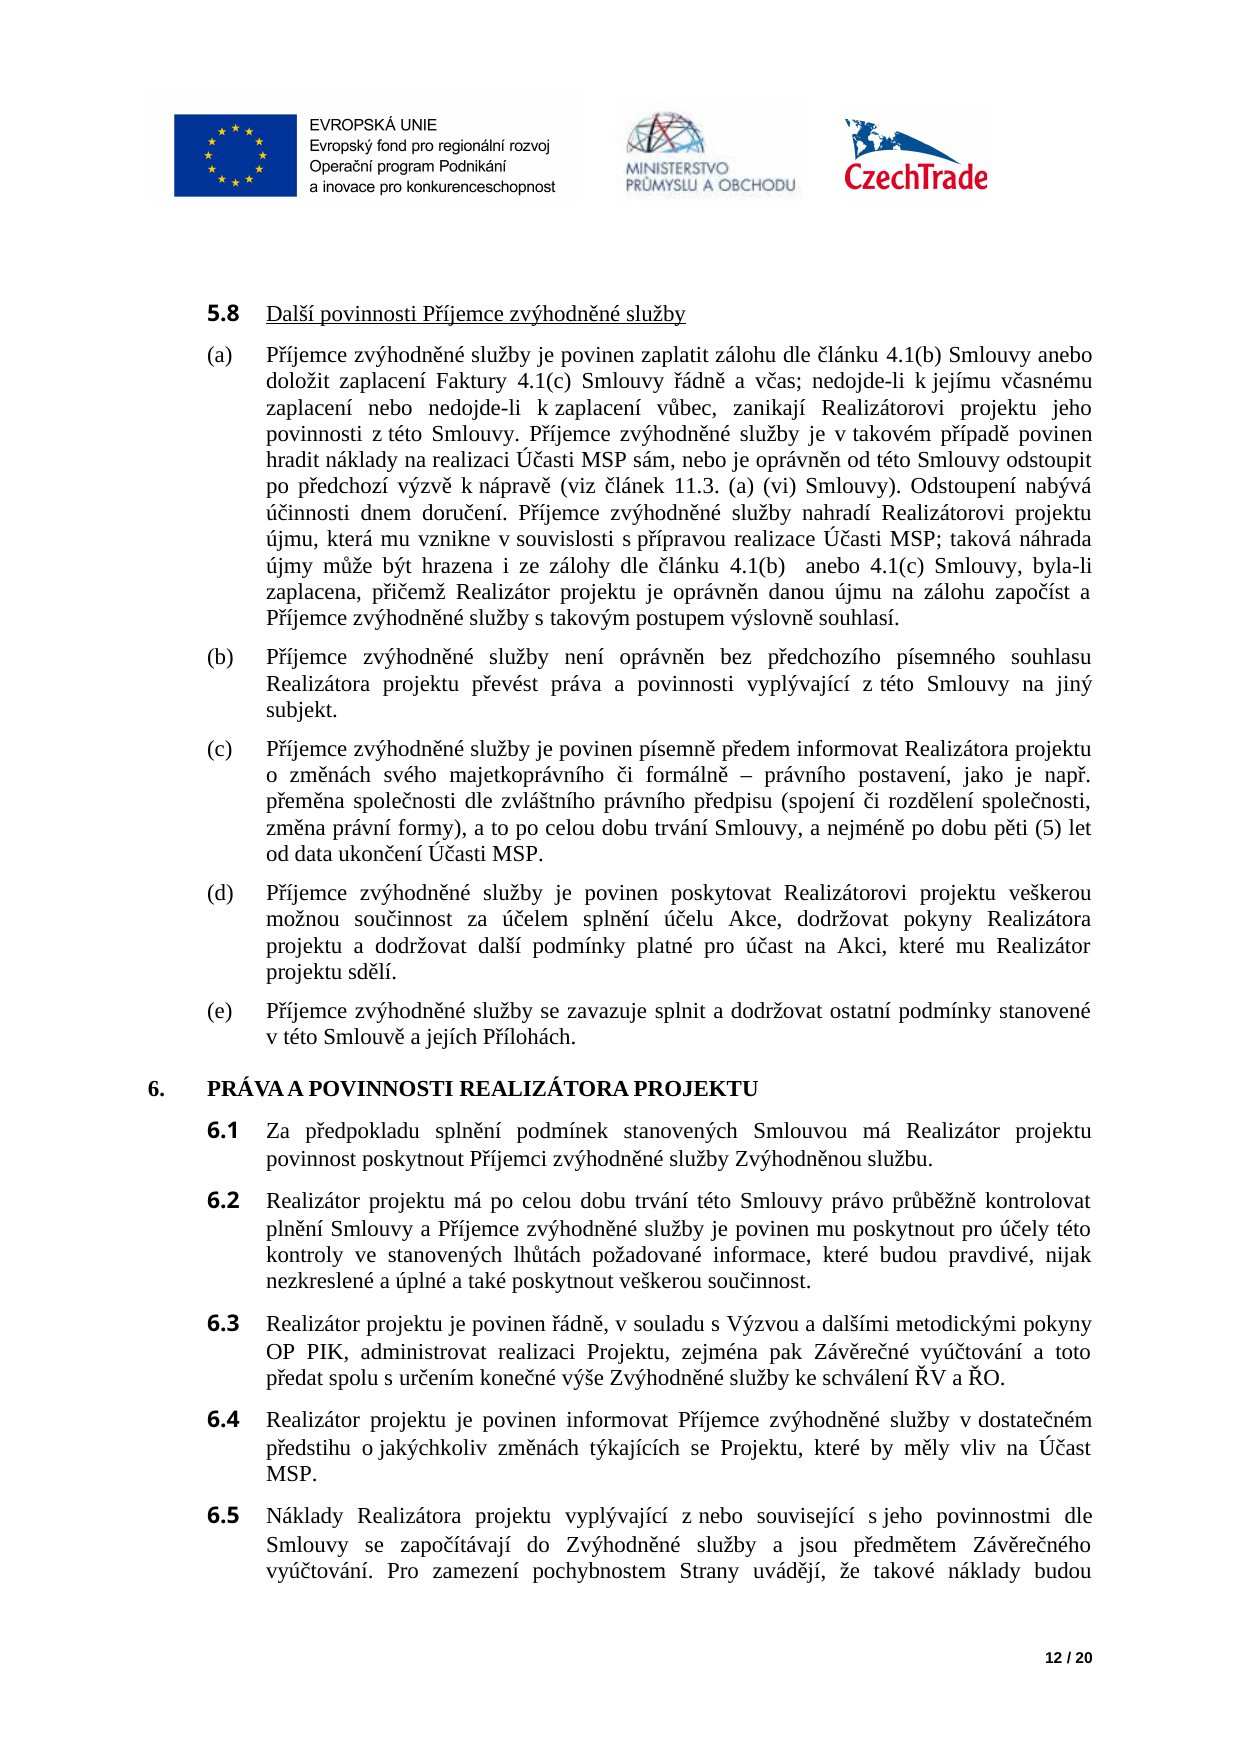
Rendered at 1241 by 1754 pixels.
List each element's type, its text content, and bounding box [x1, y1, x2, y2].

picture [147, 87, 583, 202]
text Realizátor projektu je povinen informovat Příjemce zvýhodněné služby v dostatečném předstihu o jakýchkoliv změnách týkajících se Projektu, které by měly vliv na Účast MSP. [207, 1403, 1092, 1487]
text Za předpokladu splnění podmínek stanovených Smlouvou má Realizátor projektu povinnost poskytnout Příjemci zvýhodněné služby Zvýhodněnou službu. [207, 1113, 1092, 1171]
text Příjemce zvýhodněné služby není oprávněn bez předchozího písemného souhlasu Realizátora projektu převést práva a povinnosti vyplývající z této Smlouvy na jiný subjekt. [207, 643, 1092, 722]
text Příjemce zvýhodněné služby se zavazuje splnit a dodržovat ostatní podmínky stanovené v této Smlouvě a jejích Přílohách. [207, 997, 1092, 1050]
text Příjemce zvýhodněné služby je povinen zaplatit zálohu dle článku 4.1(b) Smlouvy anebo doložit zaplacení Faktury 4.1(c) Smlouvy řádně a včas; nedojde-li k jejímu včasnému zaplacení nebo nedojde-li k zaplacení vůbec, zanikají Realizátorovi projektu jeho povinnosti z této Smlouvy. Příjemce zvýhodněné služby je v takovém případě povinen hradit náklady na realizaci Účasti MSP sám, nebo je oprávněn od této Smlouvy odstoupit po předchozí výzvě k nápravě (viz článek 11.3. (a) (vi) Smlouvy). Odstoupení nabývá účinnosti dnem doručení. Příjemce zvýhodněné služby nahradí Realizátorovi projektu újmu, která mu vznikne v souvislosti s přípravou realizace Účasti MSP; taková náhrada újmy může být hrazena i ze zálohy dle článku 4.1(b) anebo 4.1(c) Smlouvy, byla-li zaplacena, přičemž Realizátor projektu je oprávněn danou újmu na zálohu započíst a Příjemce zvýhodněné služby s takovým postupem výslovně souhlasí. [207, 341, 1092, 631]
picture [845, 107, 988, 202]
text Realizátor projektu má po celou dobu trvání této Smlouvy právo průběžně kontrolovat plnění Smlouvy a Příjemce zvýhodněné služby je povinen mu poskytnout pro účely této kontroly ve stanovených lhůtách požadované informace, které budou pravdivé, nijak nezkreslené a úplné a také poskytnout veškerou součinnost. [207, 1184, 1092, 1294]
text Příjemce zvýhodněné služby je povinen poskytovat Realizátorovi projektu veškerou možnou součinnost za účelem splnění účelu Akce, dodržovat pokyny Realizátora projektu a dodržovat další podmínky platné pro účast na Akci, které mu Realizátor projektu sdělí. [207, 879, 1092, 984]
picture [616, 101, 805, 202]
text Příjemce zvýhodněné služby je povinen písemně předem informovat Realizátora projektu o změnách svého majetkoprávního či formálně – právního postavení, jako je např. přeměna společnosti dle zvláštního právního předpisu (spojení či rozdělení společnosti, změna právní formy), a to po celou dobu trvání Smlouvy, a nejméně po dobu pěti (5) let od data ukončení Účasti MSP. [207, 735, 1092, 867]
text Realizátor projektu je povinen řádně, v souladu s Výzvou a dalšími metodickými pokyny OP PIK, administrovat realizaci Projektu, zejména pak Závěrečné vyúčtování a toto předat spolu s určením konečné výše Zvýhodněné služby ke schválení ŘV a ŘO. [207, 1306, 1092, 1390]
text Další povinnosti Příjemce zvýhodněné služby [207, 297, 1092, 328]
subtitle práva a povinnosti realizátora projektu [148, 1075, 1092, 1101]
